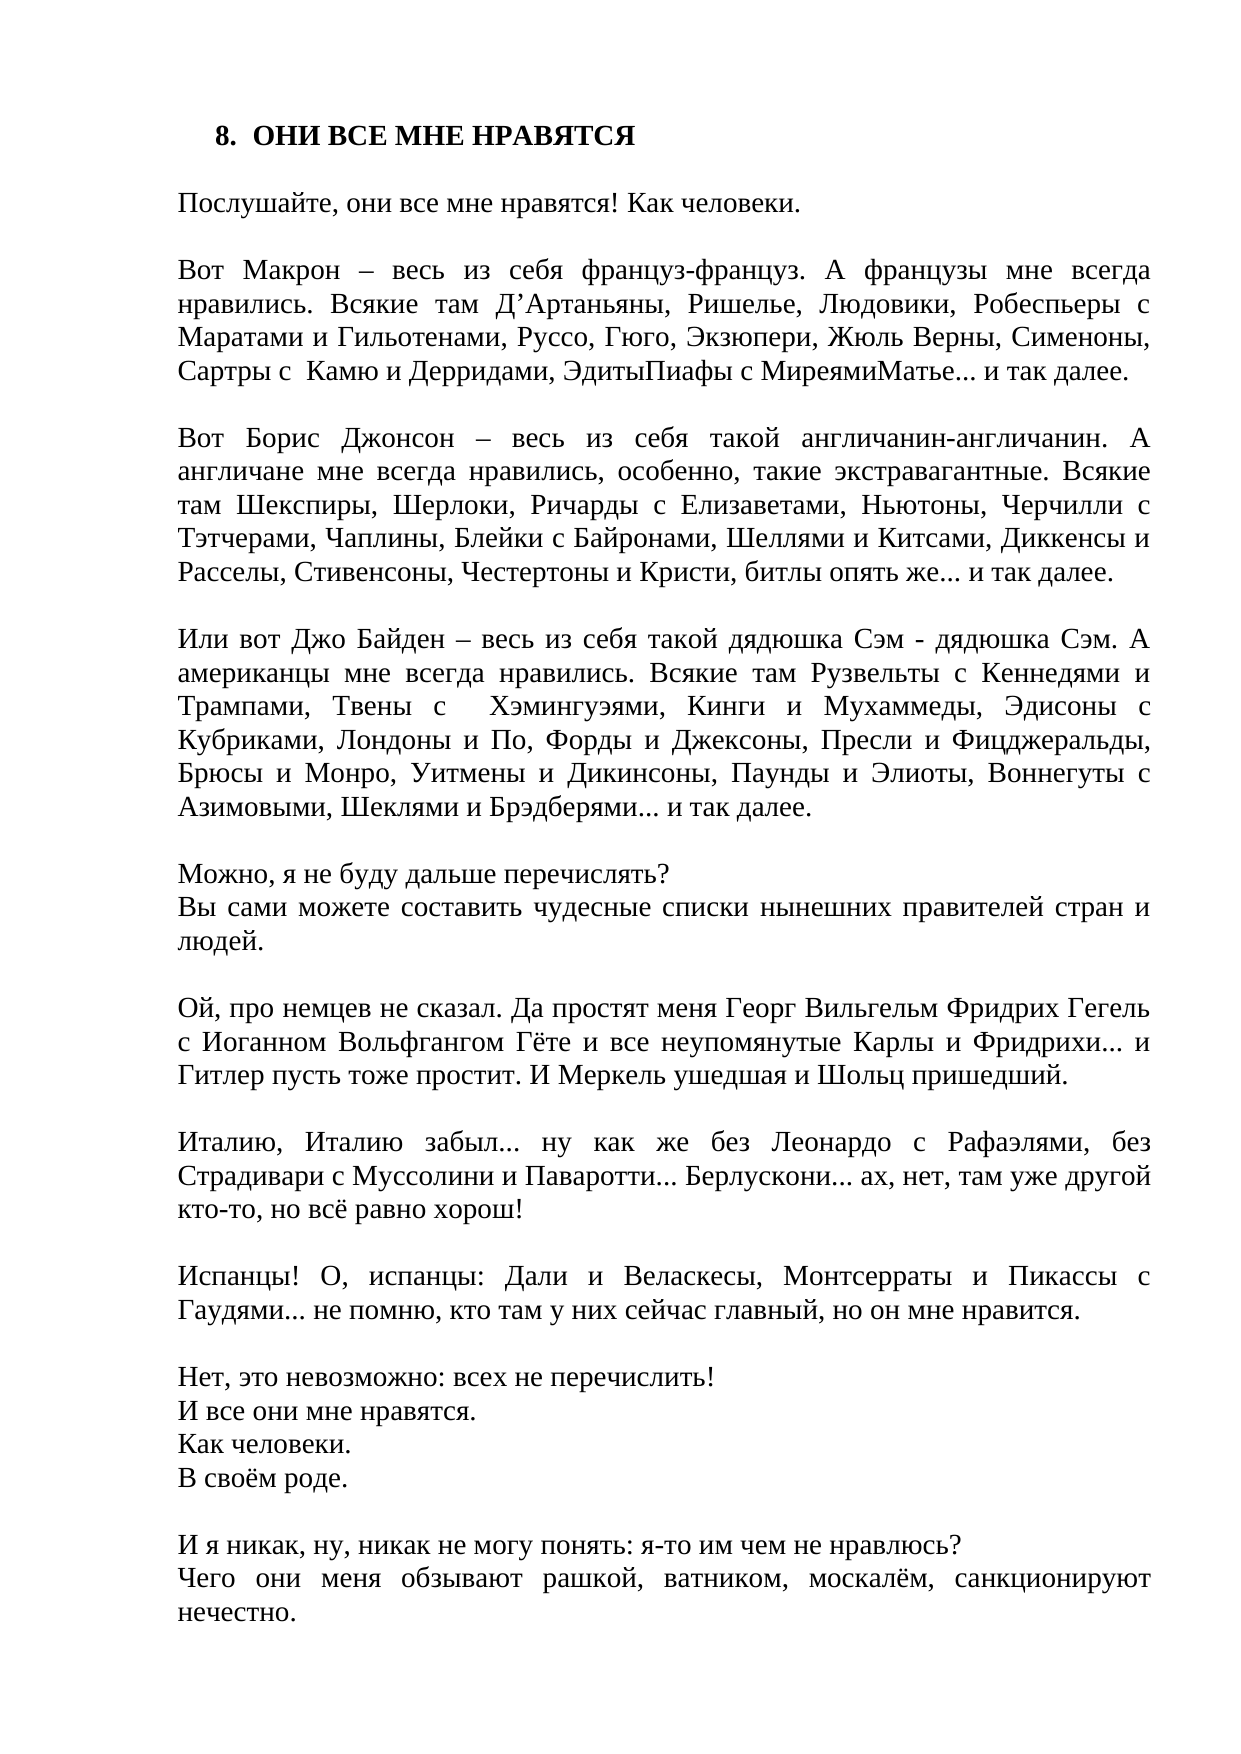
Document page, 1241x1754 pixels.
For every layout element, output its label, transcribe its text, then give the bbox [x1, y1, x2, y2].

text Ой, про немцев не сказал. Да простят меня Георг Вильгельм Фридрих Гегель с Иоганном Вольфгангом Гёте и все неупомянутые Карлы и Фридрихи... и Гитлер пусть тоже простит. И Меркель ушедшая и Шольц пришедший. [177, 990, 1152, 1091]
text В своём роде. [177, 1460, 1152, 1493]
text Италию, Италию забыл... ну как же без Леонардо с Рафаэлями, без Страдивари с Муссолини и Паваротти... Берлускони... ах, нет, там уже другой кто-то, но всё равно хорош! [177, 1124, 1152, 1225]
text Можно, я не буду дальше перечислять? [177, 856, 1152, 889]
text Чего они меня обзывают рашкой, ватником, москалём, санкционируют нечестно. [177, 1560, 1152, 1627]
text Вы сами можете составить чудесные списки нынешних правителей стран и людей. [177, 889, 1152, 957]
text Как человеки. [177, 1426, 1152, 1460]
text Вот Борис Джонсон – весь из себя такой англичанин-англичанин. А англичане мне всегда нравились, особенно, такие экстравагантные. Всякие там Шекспиры, Шерлоки, Ричарды с Елизаветами, Ньютоны, Черчилли с Тэтчерами, Чаплины, Блейки с Байронами, Шеллями и Китсами, Диккенсы и Расселы, Стивенсоны, Честертоны и Кристи, битлы опять же... и так далее. [177, 420, 1152, 588]
text Испанцы! О, испанцы: Дали и Веласкесы, Монтсерраты и Пикассы с Гаудями... не помню, кто там у них сейчас главный, но он мне нравится. [177, 1258, 1152, 1326]
text Вот Макрон – весь из себя француз-француз. А французы мне всегда нравились. Всякие там Д’Артаньяны, Ришелье, Людовики, Робеспьеры с Маратами и Гильотенами, Руссо, Гюго, Экзюпери, Жюль Верны, Сименоны, Сартры с Камю и Дерридами, ЭдитыПиафы с МиреямиМатье... и так далее. [177, 252, 1152, 386]
text И я никак, ну, никак не могу понять: я-то им чем не нравлюсь? [177, 1527, 1152, 1560]
text Или вот Джо Байден – весь из себя такой дядюшка Сэм - дядюшка Сэм. А американцы мне всегда нравились. Всякие там Рузвельты с Кеннедями и Трампами, Твены с Хэмингуэями, Кинги и Мухаммеды, Эдисоны с Кубриками, Лондоны и По, Форды и Джексоны, Пресли и Фицджеральды, Брюсы и Монро, Уитмены и Дикинсоны, Паунды и Элиоты, Воннегуты с Азимовыми, Шеклями и Брэдберями... и так далее. [177, 621, 1152, 822]
list ОНИ ВСЕ МНЕ НРАВЯТСЯ [215, 118, 1152, 152]
text И все они мне нравятся. [177, 1393, 1152, 1426]
text Послушайте, они все мне нравятся! Как человеки. [177, 185, 1152, 219]
text Нет, это невозможно: всех не перечислить! [177, 1359, 1152, 1393]
